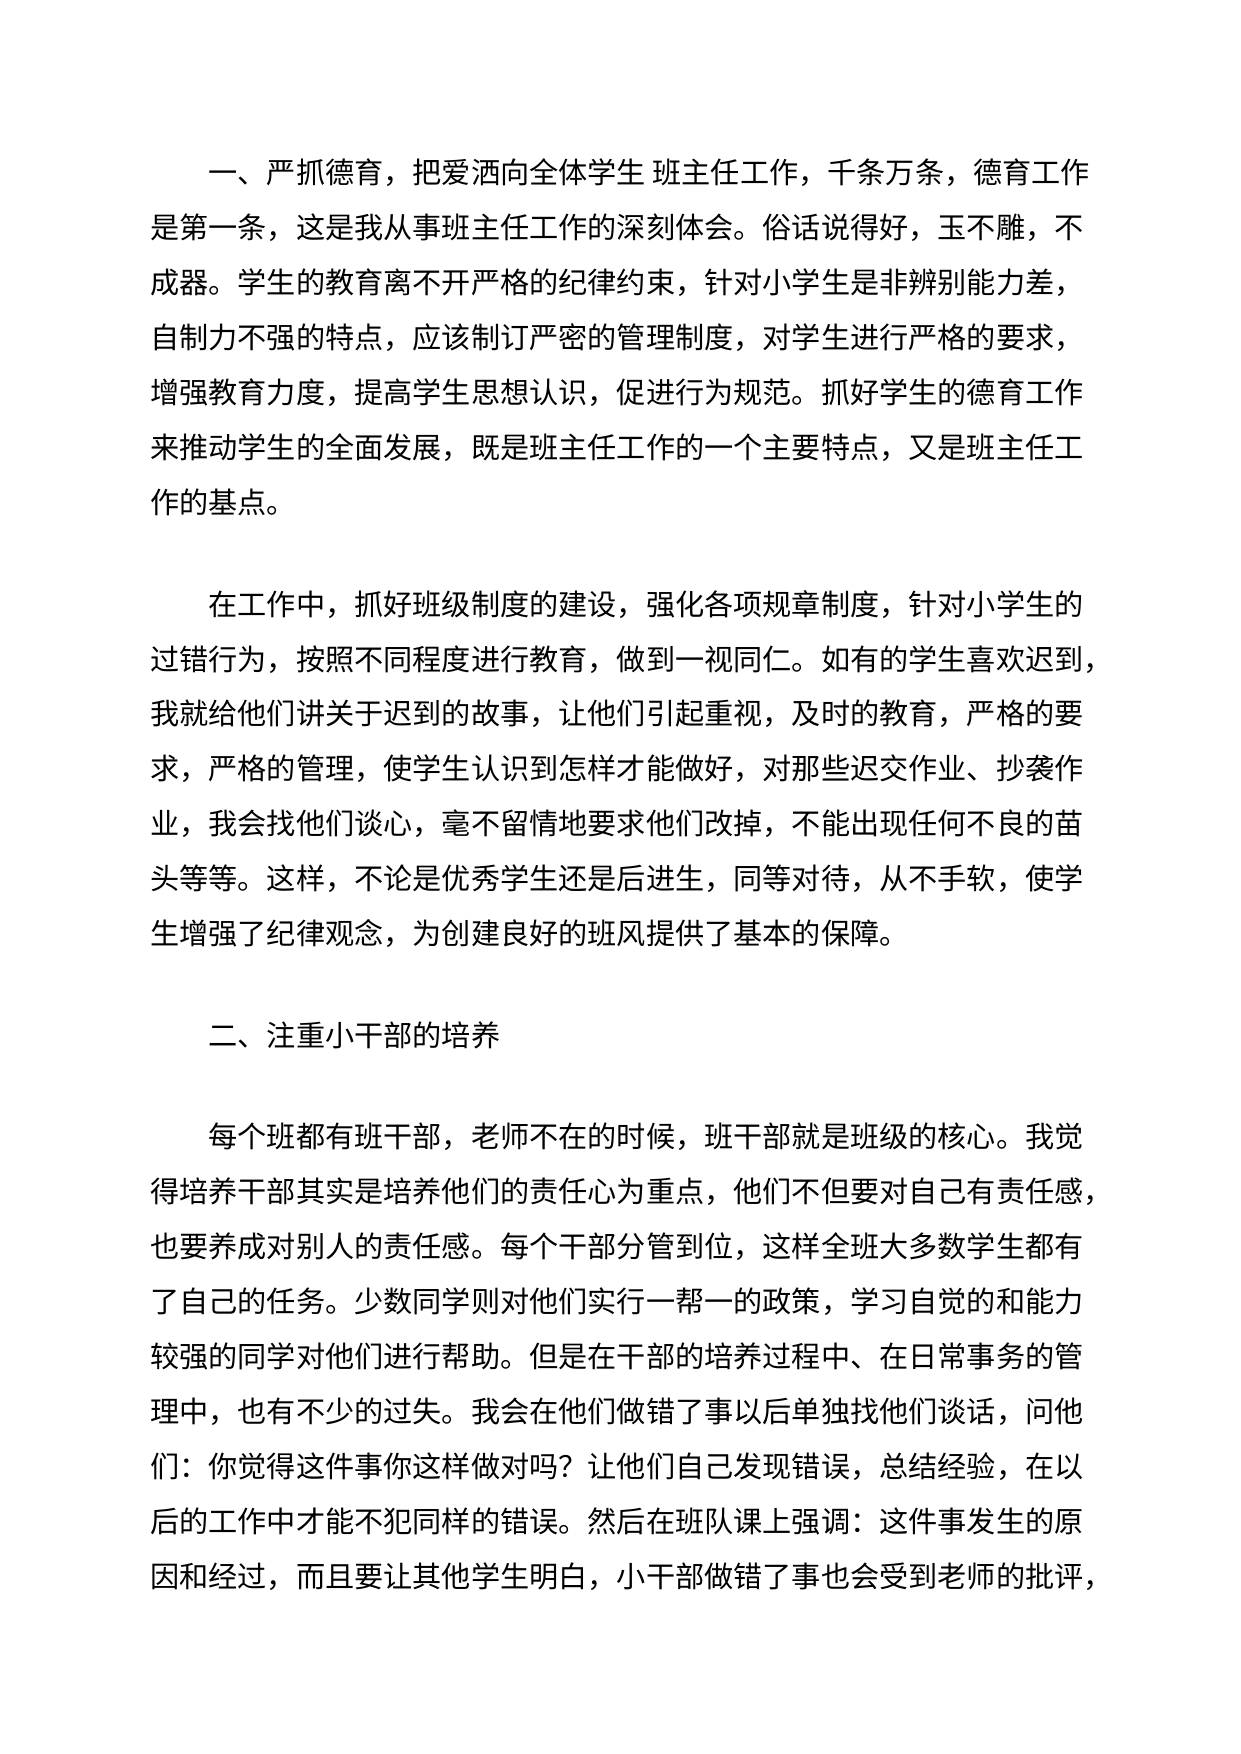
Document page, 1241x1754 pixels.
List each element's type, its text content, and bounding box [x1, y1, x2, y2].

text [150, 1114, 1090, 1596]
text 二、注重小干部的培养 [150, 1012, 1090, 1054]
text 一、严抓德育，把爱洒向全体学生 班主任工作，千条万条，德育工作是第一条，这是我从事班主任工作的深刻体会。俗话说得好，玉不雕，不成器。学生的教育离不开严格的纪律约束，针对小学生是非辨别能力差，自制力不强的特点，应该制订严密的管理制度，对学生进行严格的要求，增强教育力度，提高学生思想认识，促进行为规范。抓好学生的德育工作来推动学生的全面发展，既是班主任工作的一个主要特点，又是班主任工作的基点。 [150, 150, 1090, 522]
text 在工作中，抓好班级制度的建设，强化各项规章制度，针对小学生的过错行为，按照不同程度进行教育，做到一视同仁。如有的学生喜欢迟到，我就给他们讲关于迟到的故事，让他们引起重视，及时的教育，严格的要求，严格的管理，使学生认识到怎样才能做好，对那些迟交作业、抄袭作业，我会找他们谈心，毫不留情地要求他们改掉，不能出现任何不良的苗头等等。这样，不论是优秀学生还是后进生，同等对待，从不手软，使学生增强了纪律观念，为创建良好的班风提供了基本的保障。 [150, 581, 1090, 953]
